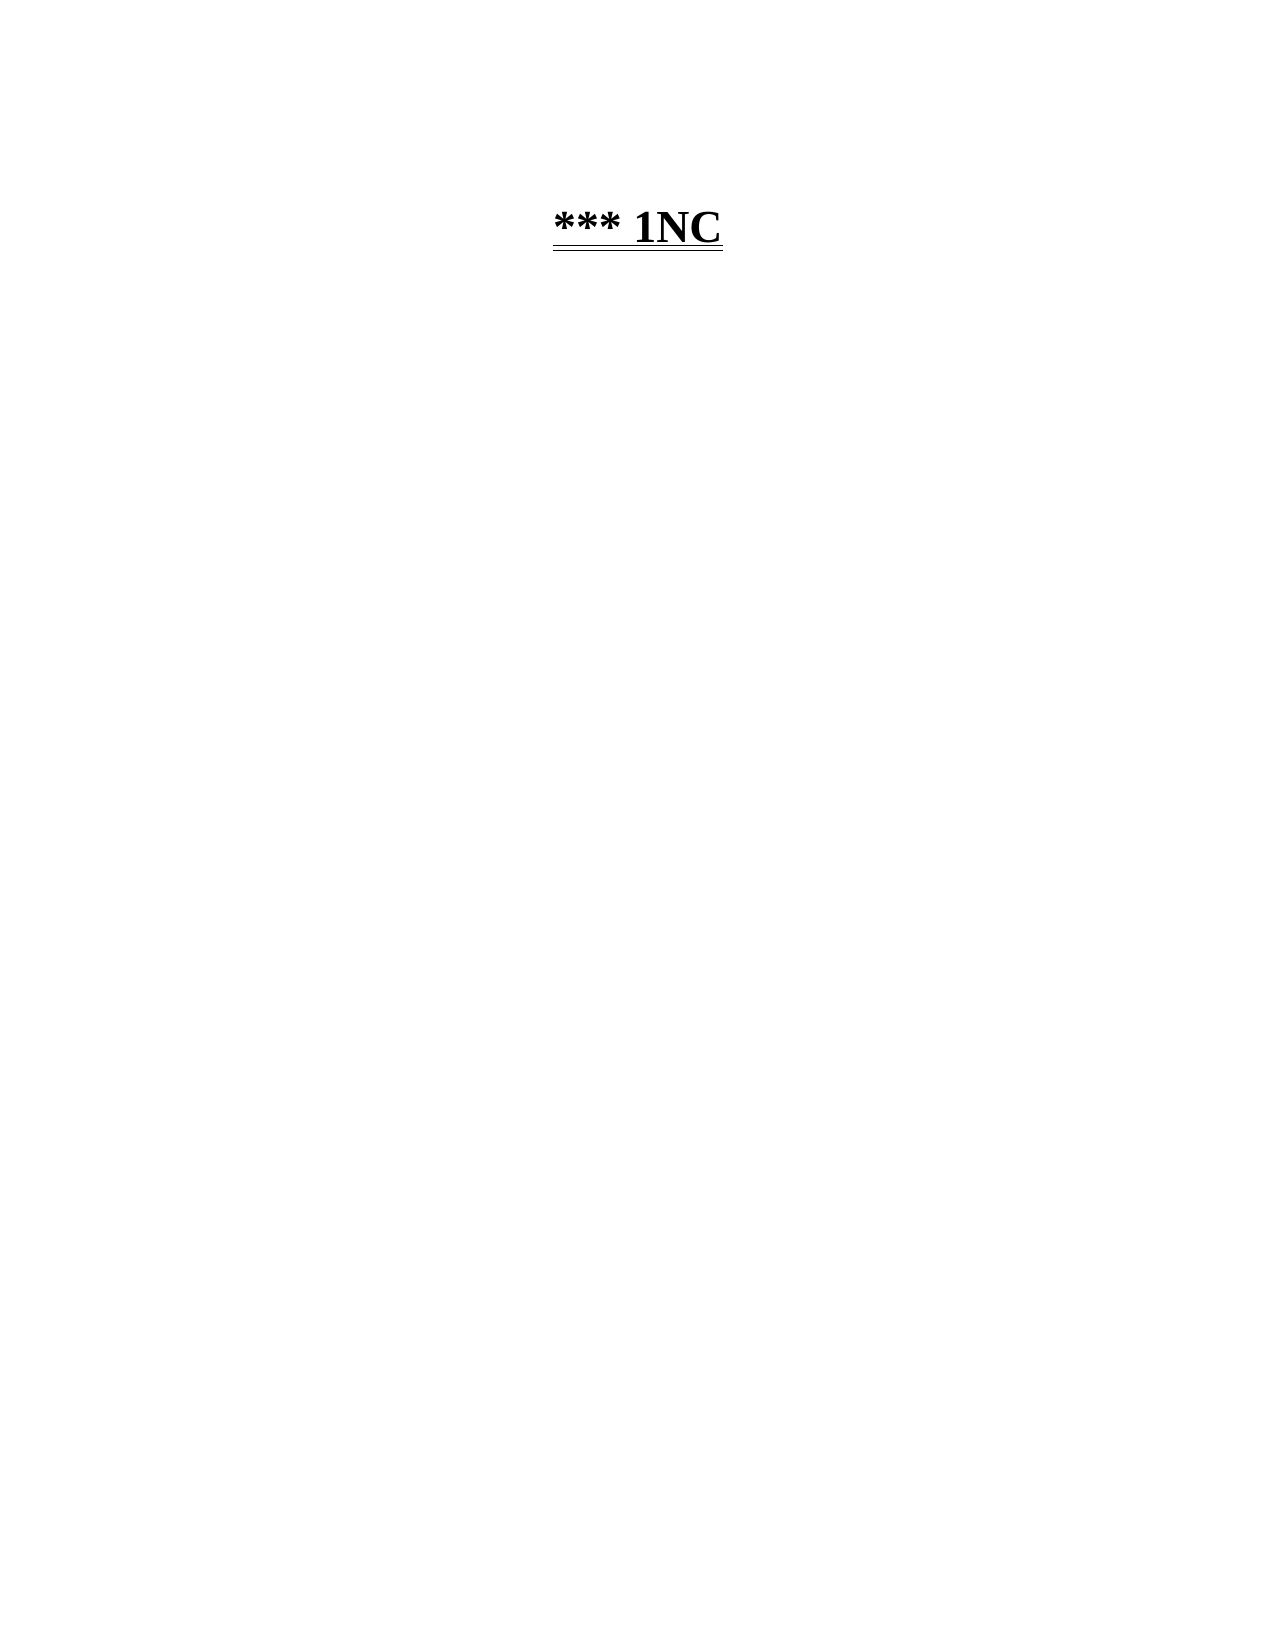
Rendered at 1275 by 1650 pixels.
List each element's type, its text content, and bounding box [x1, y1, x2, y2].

subtitle *** 1NC [150, 200, 1125, 253]
